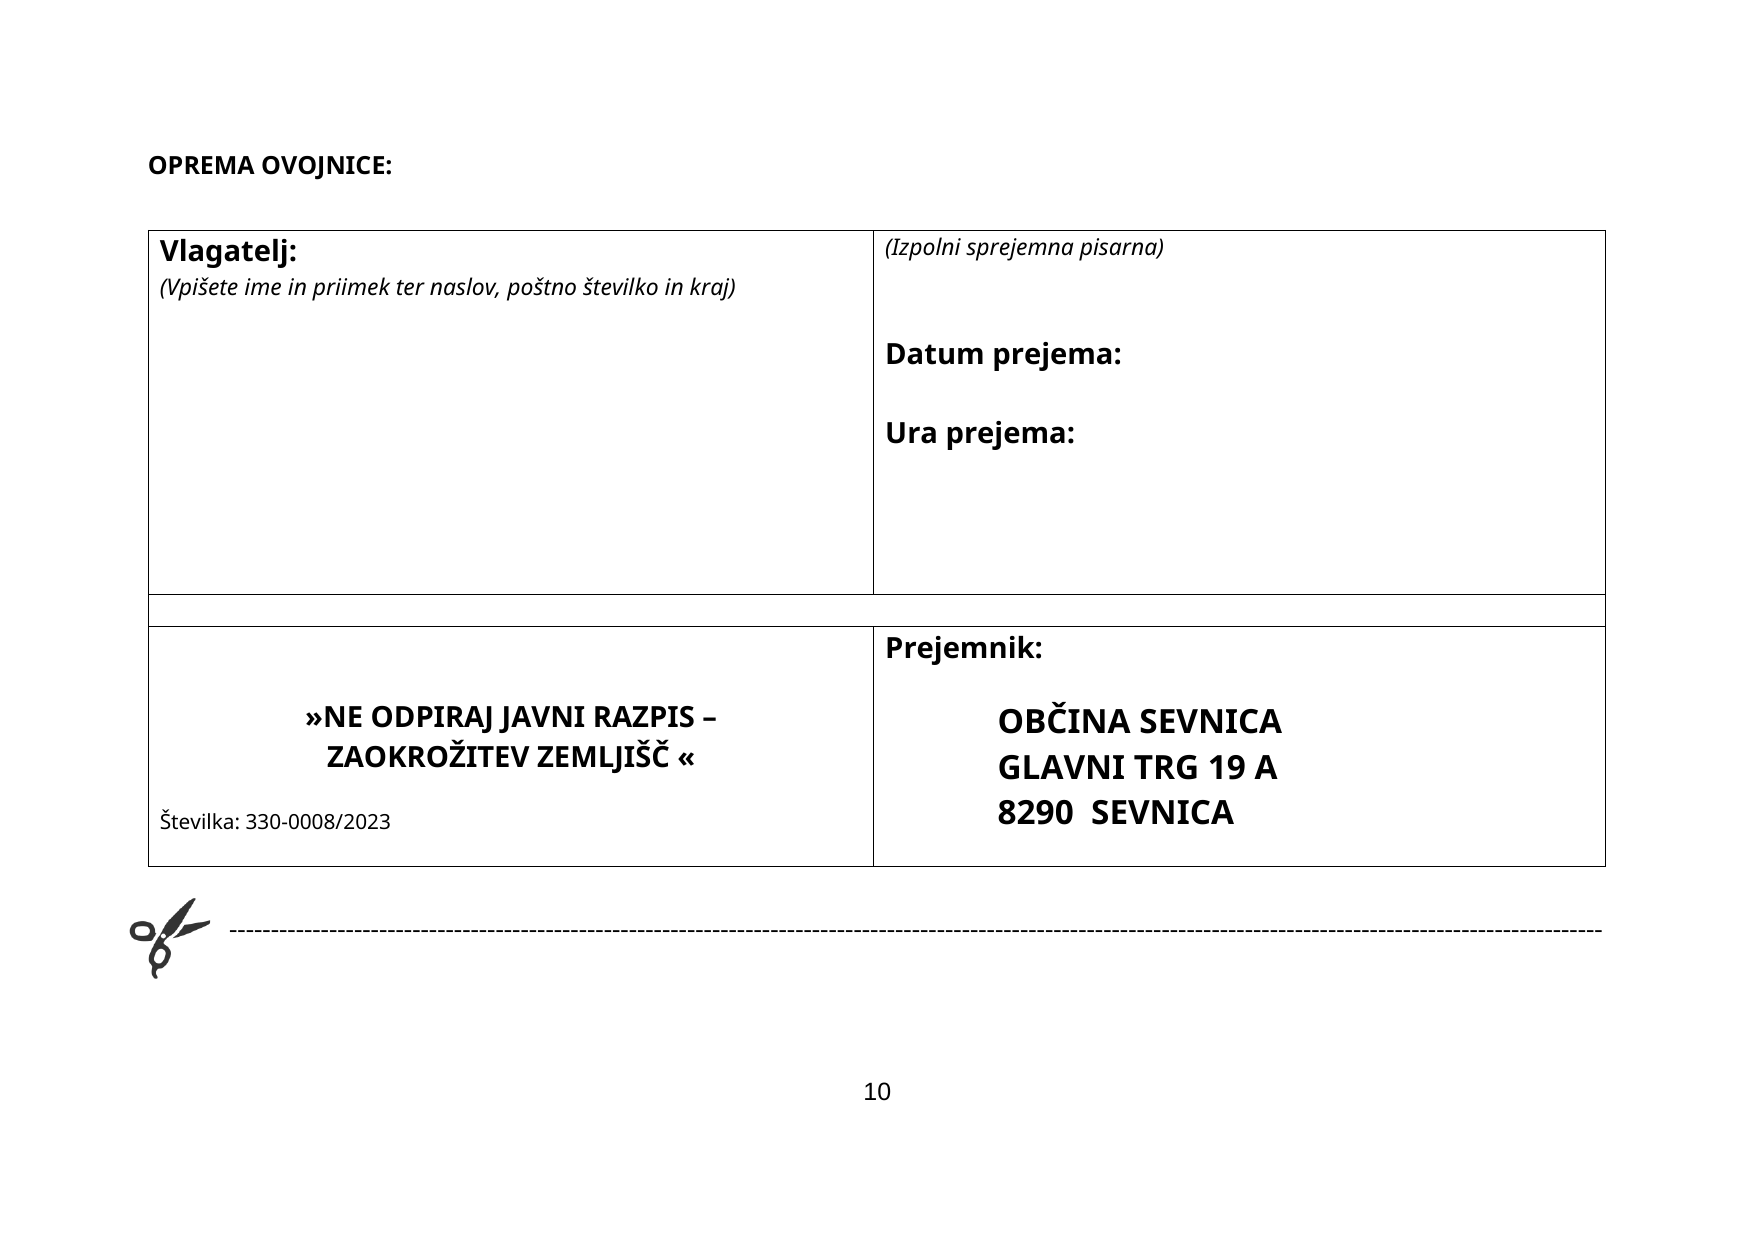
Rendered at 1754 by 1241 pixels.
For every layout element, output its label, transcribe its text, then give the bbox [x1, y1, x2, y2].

table_header Vlagatelj: (Vpišete ime in priimek ter naslov, poštno številko in kraj) [149, 231, 873, 594]
table_header (Izpolni sprejemna pisarna) Datum prejema: Ura prejema: [874, 231, 1605, 594]
table_cell [149, 595, 1605, 626]
table_cell Prejemnik: OBČINA SEVNICA GLAVNI TRG 19 A 8290 SEVNICA [874, 627, 1605, 866]
text --------------------------------------------------------------------------------------------------------------------------------------------------------------------- [210, 914, 1606, 943]
text OPREMA OVOJNICE: [148, 148, 1606, 182]
table_cell »NE ODPIRAJ JAVNI RAZPIS – ZAOKROŽITEV ZEMLJIŠČ « Številka: 330-0008/2023 [149, 627, 873, 866]
picture [129, 898, 210, 979]
